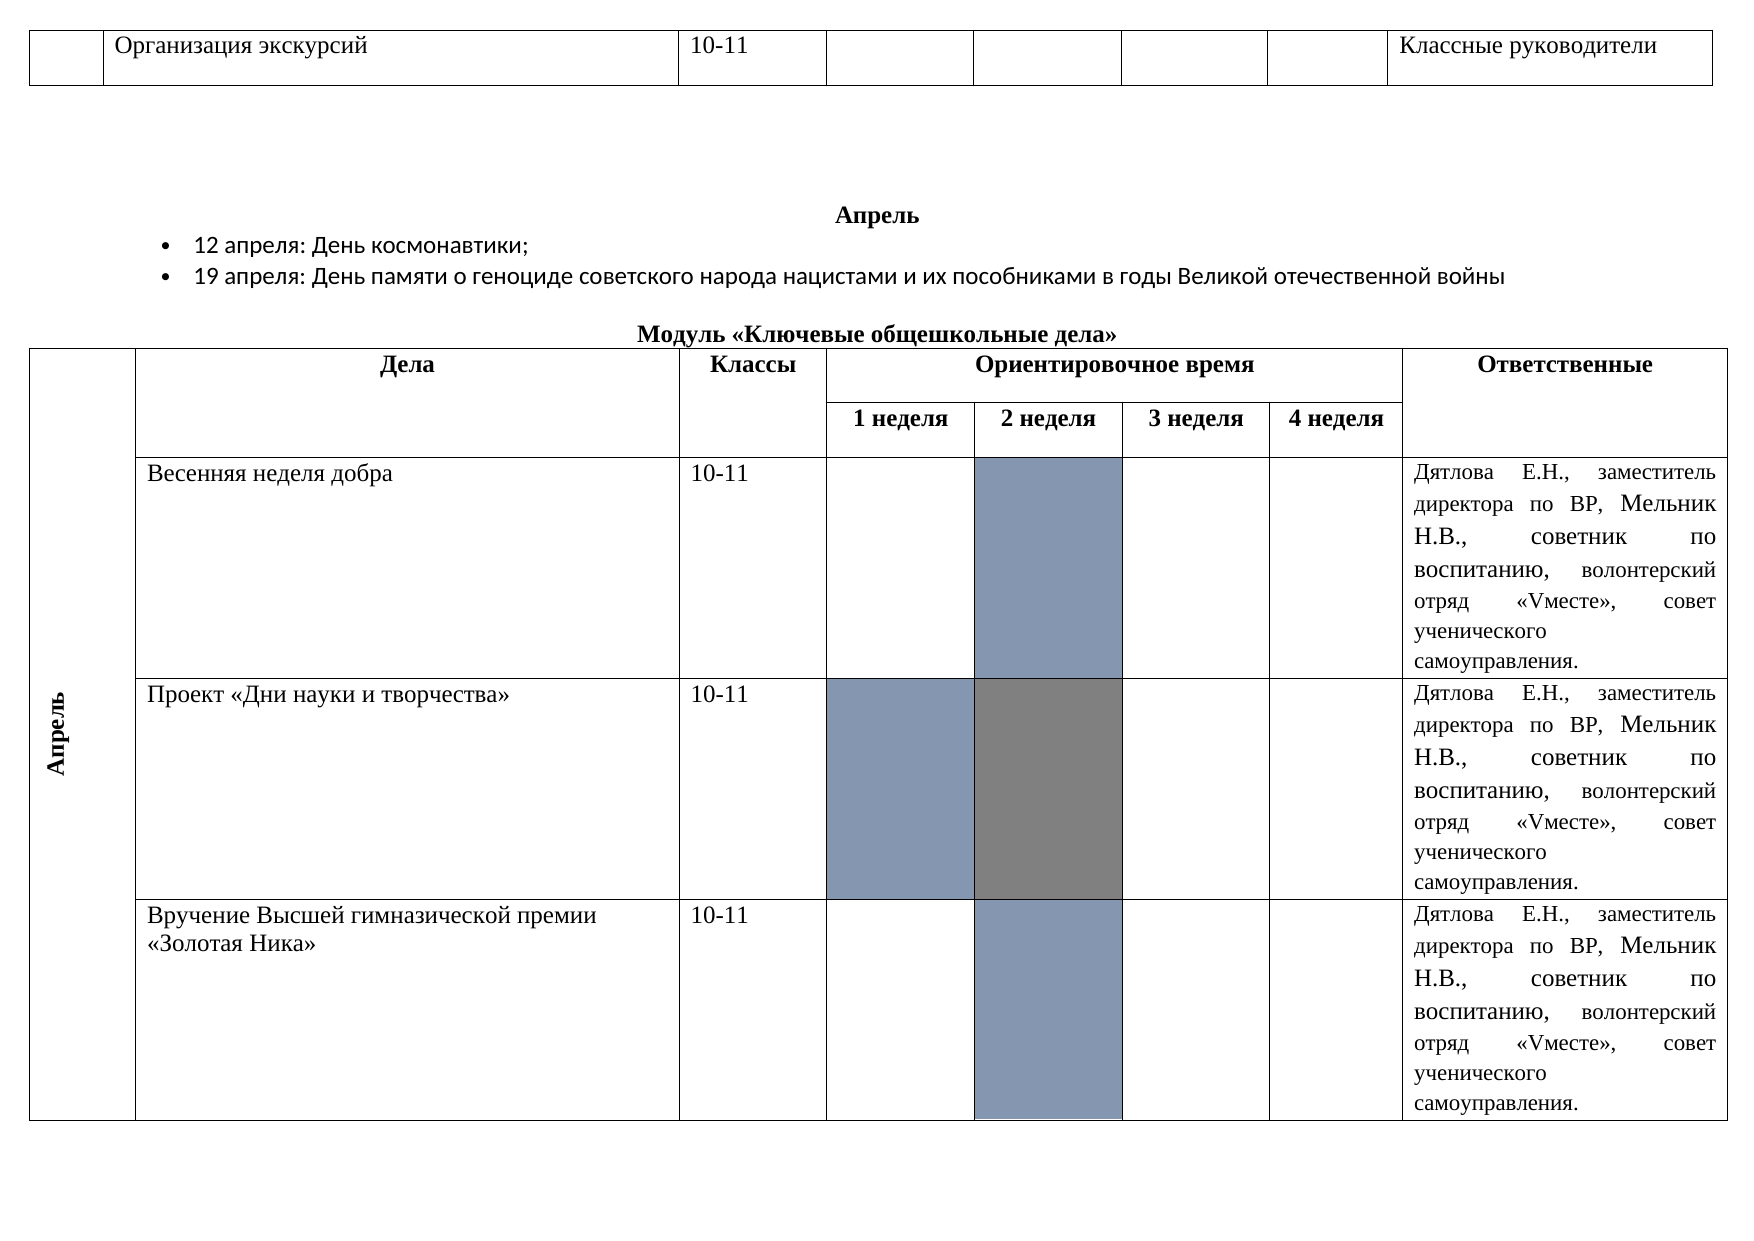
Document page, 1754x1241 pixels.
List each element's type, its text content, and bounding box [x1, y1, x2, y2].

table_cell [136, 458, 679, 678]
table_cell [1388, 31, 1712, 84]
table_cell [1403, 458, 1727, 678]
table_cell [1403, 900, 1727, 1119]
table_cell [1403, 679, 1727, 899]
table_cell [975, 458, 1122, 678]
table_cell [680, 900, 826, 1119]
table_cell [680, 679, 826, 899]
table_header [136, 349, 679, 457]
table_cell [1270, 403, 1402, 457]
text Апрель [118, 201, 1636, 229]
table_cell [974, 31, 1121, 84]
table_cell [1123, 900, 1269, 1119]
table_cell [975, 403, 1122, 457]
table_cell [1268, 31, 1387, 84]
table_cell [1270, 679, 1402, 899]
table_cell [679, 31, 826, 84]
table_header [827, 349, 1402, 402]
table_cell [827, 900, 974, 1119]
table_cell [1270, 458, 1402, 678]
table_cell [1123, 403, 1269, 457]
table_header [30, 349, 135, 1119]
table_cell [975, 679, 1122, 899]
list 12 апреля: День космонавтики; [162, 229, 1617, 260]
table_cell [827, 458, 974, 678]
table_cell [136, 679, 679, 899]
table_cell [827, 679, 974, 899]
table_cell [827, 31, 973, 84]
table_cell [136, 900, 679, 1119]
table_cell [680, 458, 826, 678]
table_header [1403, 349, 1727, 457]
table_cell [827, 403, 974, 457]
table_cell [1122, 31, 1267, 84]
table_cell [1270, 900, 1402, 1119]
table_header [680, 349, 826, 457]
list 19 апреля: День памяти о геноциде советского народа нацистами и их пособниками в годы Великой отечественной войны [162, 260, 1617, 290]
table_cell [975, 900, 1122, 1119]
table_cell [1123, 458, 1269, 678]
text Модуль «Ключевые общешкольные дела» [118, 319, 1636, 348]
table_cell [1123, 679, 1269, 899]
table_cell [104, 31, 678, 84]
